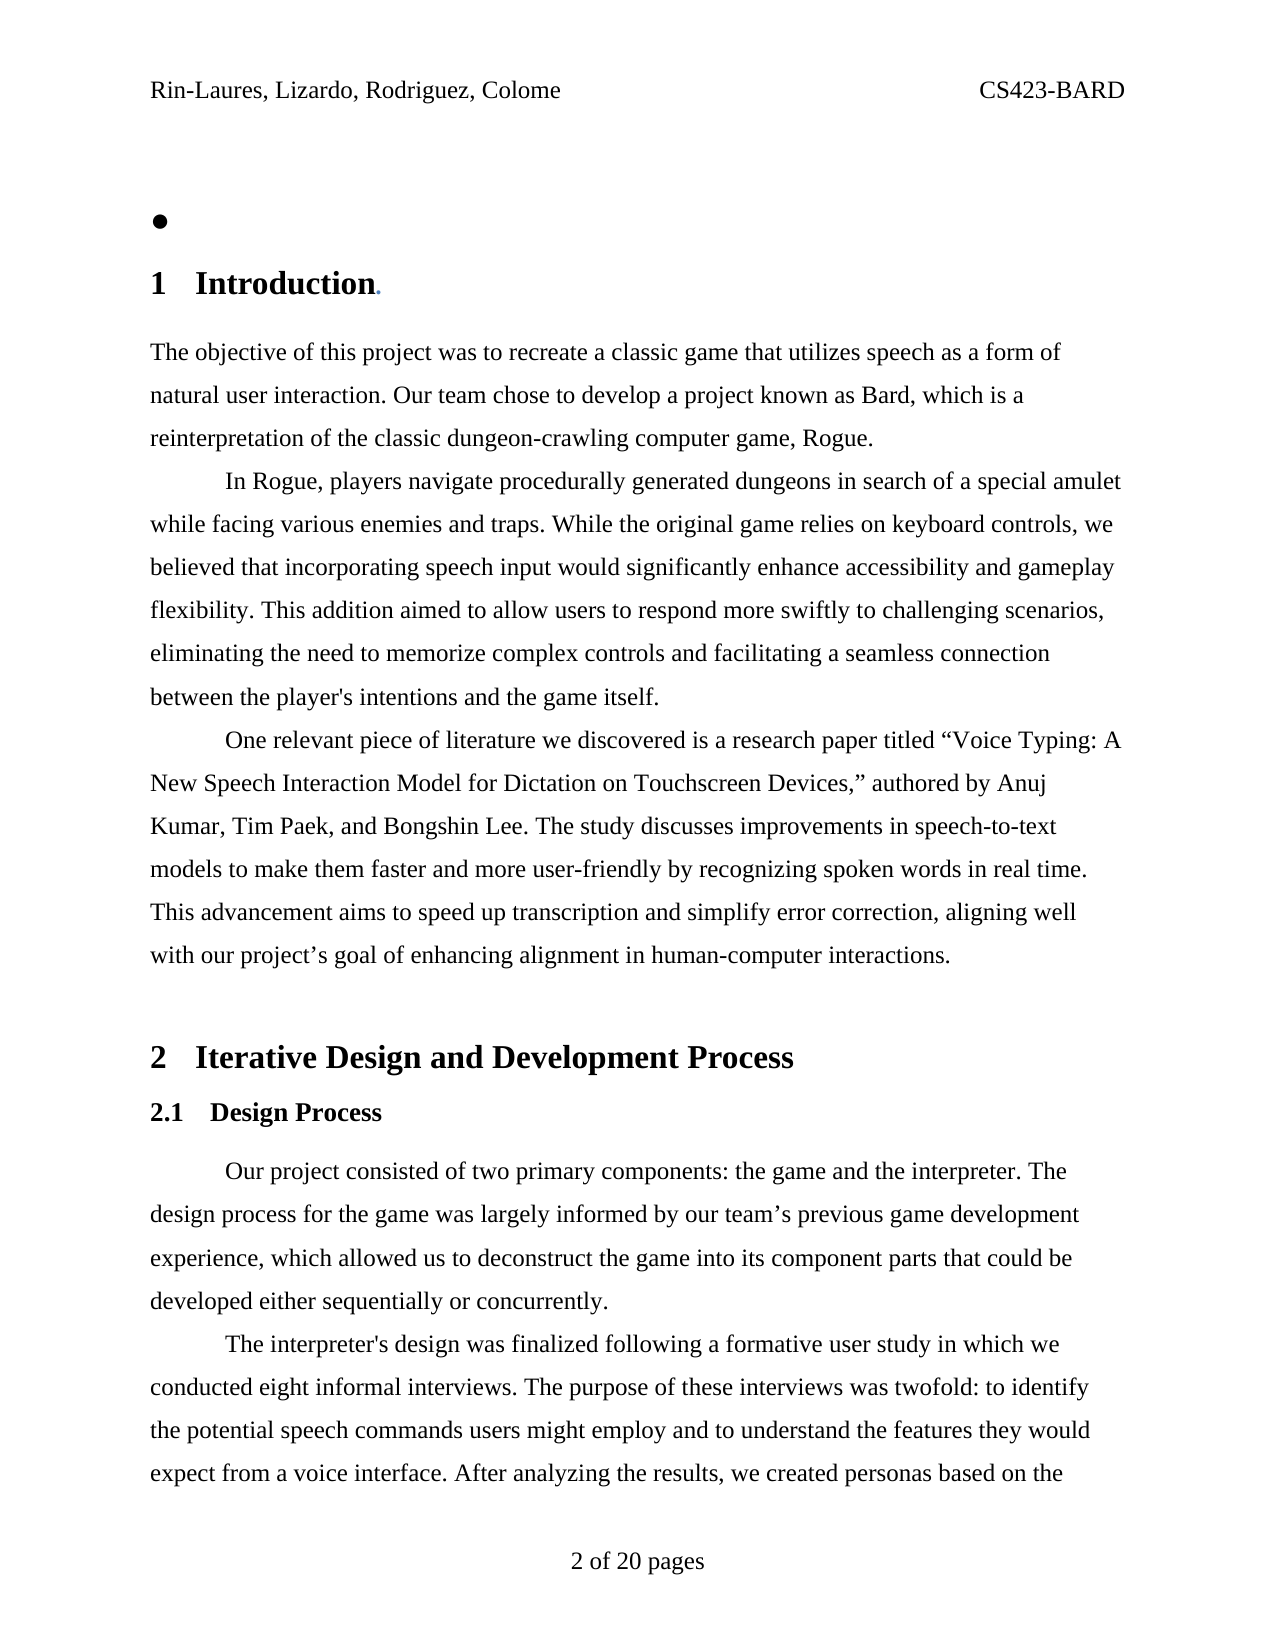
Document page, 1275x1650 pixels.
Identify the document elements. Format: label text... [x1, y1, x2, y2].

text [150, 1329, 1125, 1487]
subtitle Design Process [150, 1096, 1125, 1128]
subtitle Iterative Design and Development Process [150, 1037, 1125, 1076]
text In Rogue, players navigate procedurally generated dungeons in search of a special amulet while facing various enemies and traps. While the original game relies on keyboard controls, we believed that incorporating speech input would significantly enhance accessibility and gameplay flexibility. This addition aimed to allow users to respond more swiftly to challenging scenarios, eliminating the need to memorize complex controls and facilitating a seamless connection between the player's intentions and the game itself. [150, 466, 1125, 710]
text One relevant piece of literature we discovered is a research paper titled “Voice Typing: A New Speech Interaction Model for Dictation on Touchscreen Devices,” authored by Anuj Kumar, Tim Paek, and Bongshin Lee. The study discusses improvements in speech-to-text models to make them faster and more user-friendly by recognizing spoken words in real time. This advancement aims to speed up transcription and simplify error correction, aligning well with our project’s goal of enhancing alignment in human-computer interactions. [150, 725, 1125, 969]
text Our project consisted of two primary components: the game and the interpreter. The design process for the game was largely informed by our team’s previous game development experience, which allowed us to deconstruct the game into its component parts that could be developed either sequentially or concurrently. [150, 1156, 1125, 1314]
subtitle Introduction. [150, 263, 1125, 302]
text The objective of this project was to recreate a classic game that utilizes speech as a form of natural user interaction. Our team chose to develop a project known as Bard, which is a reinterpretation of the classic dungeon-crawling computer game, Rogue. [150, 337, 1125, 452]
